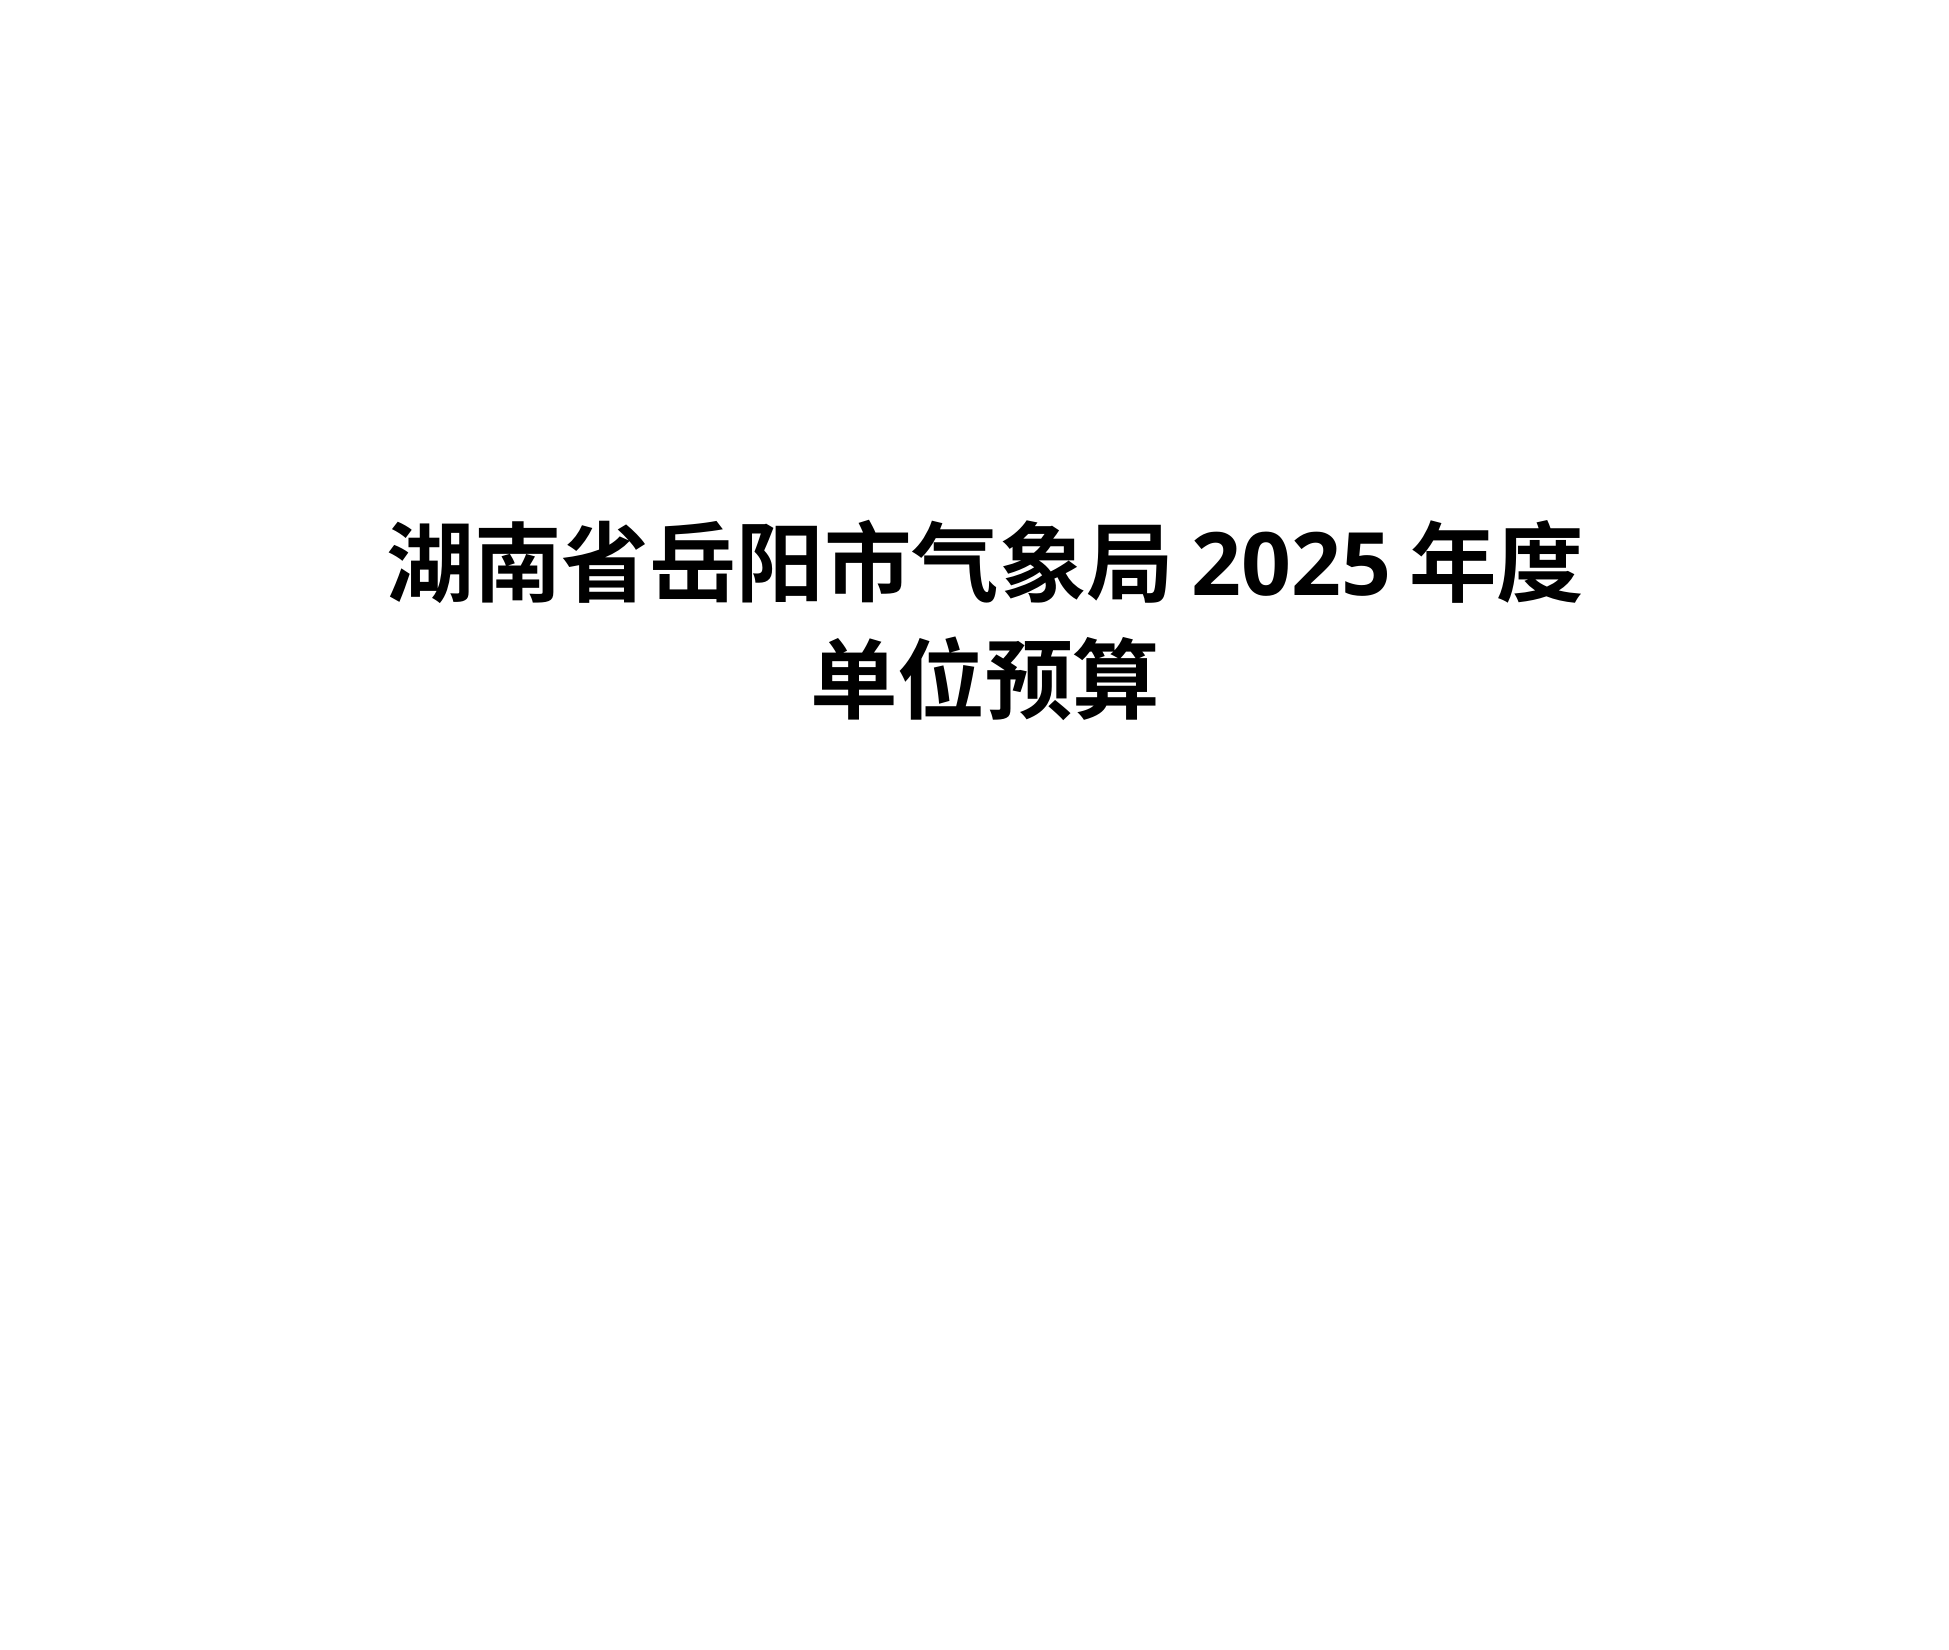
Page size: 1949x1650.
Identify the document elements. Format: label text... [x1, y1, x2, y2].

table_header 湖南省岳阳市气象局2025年度 单位预算 [188, 154, 1781, 1150]
